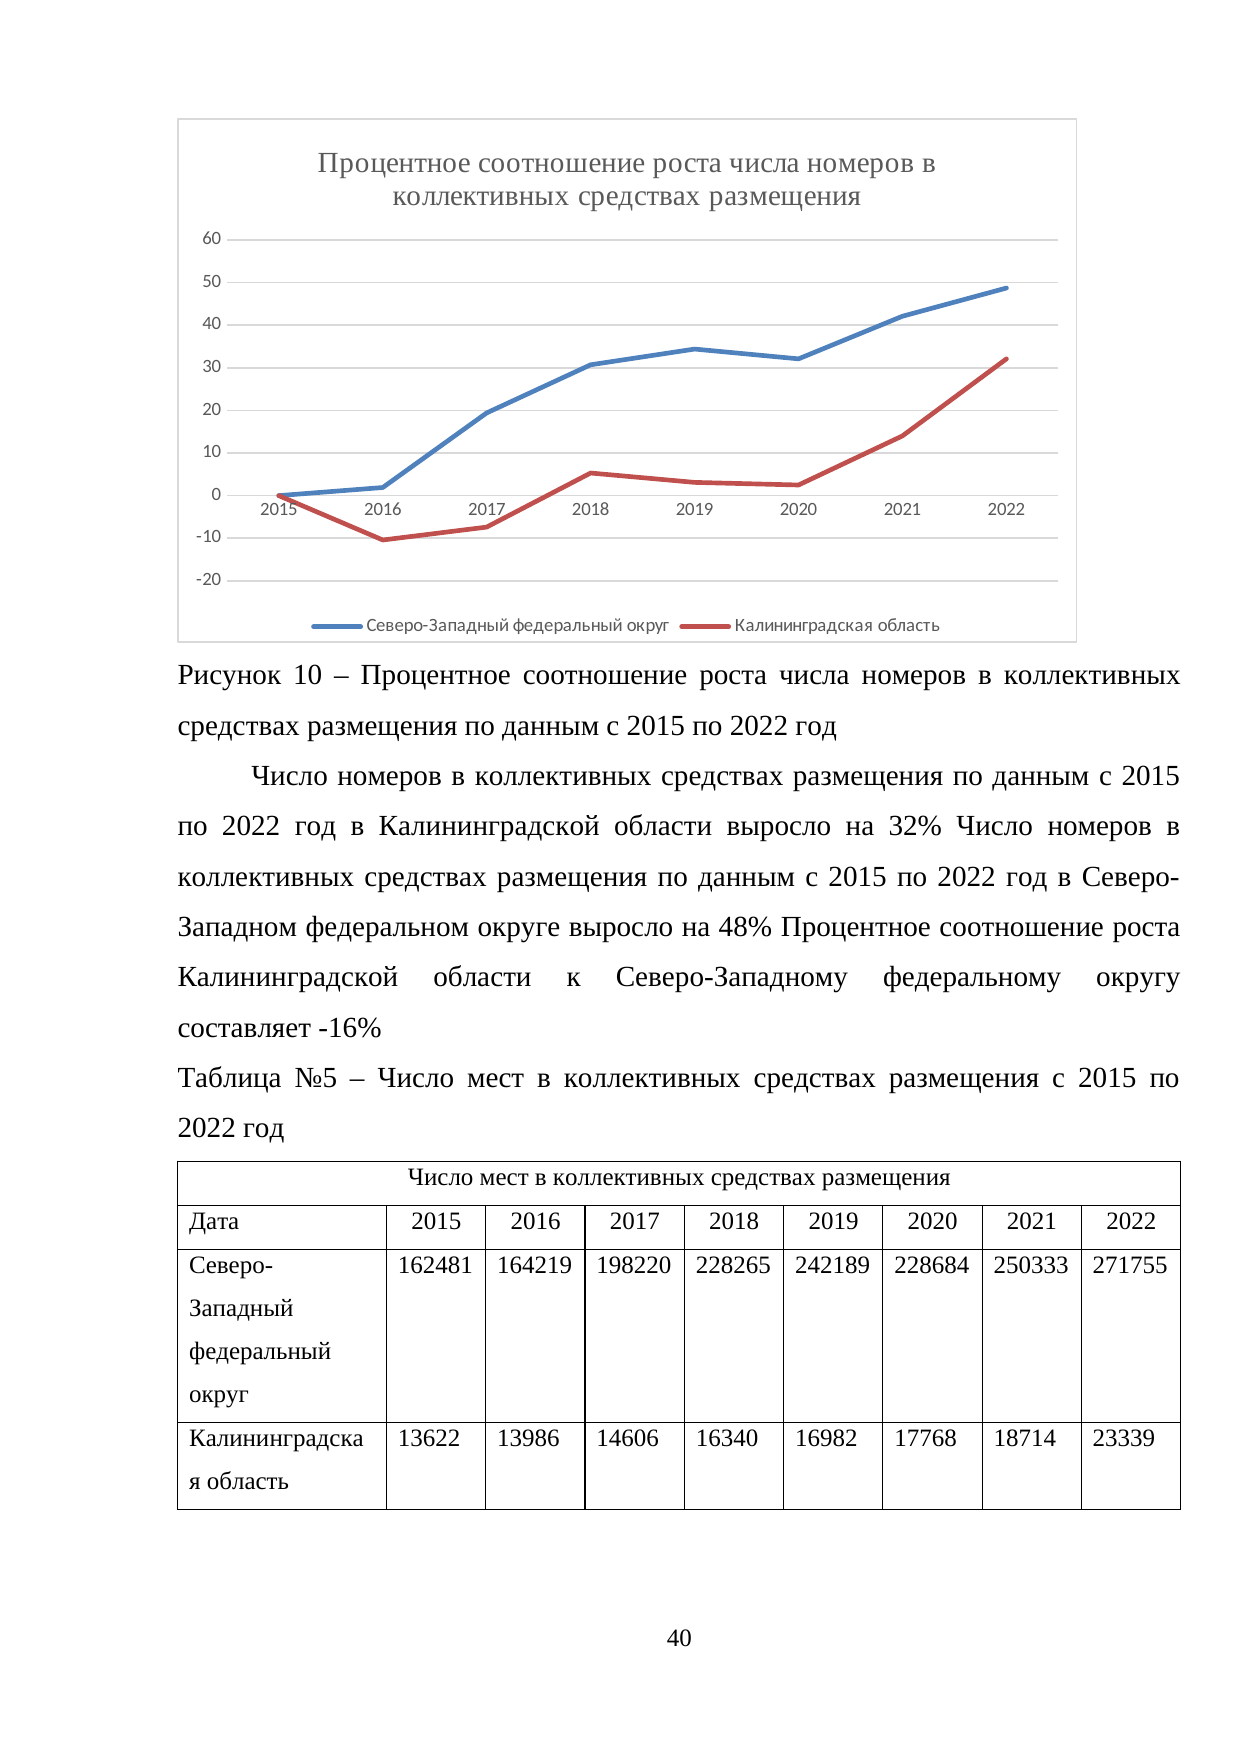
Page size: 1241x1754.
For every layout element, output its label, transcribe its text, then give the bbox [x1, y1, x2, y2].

table_header Число мест в коллективных средствах размещения [178, 1162, 1180, 1205]
table_cell 17768 [883, 1423, 982, 1509]
table_cell 271755 [1082, 1250, 1180, 1422]
text Рисунок 10 – Процентное соотношение роста числа номеров в коллективных средствах размещения по данным с 2015 по 2022 год [177, 657, 1181, 741]
table_cell 2022 [1082, 1206, 1180, 1249]
table_cell Северо-Западный федеральный округ [178, 1250, 386, 1422]
table_cell 250333 [983, 1250, 1081, 1422]
table_cell 198220 [586, 1250, 684, 1422]
table_cell 18714 [983, 1423, 1081, 1509]
table_cell 228265 [685, 1250, 783, 1422]
table_cell 13622 [387, 1423, 485, 1509]
table_cell 2018 [685, 1206, 783, 1249]
table_cell 164219 [486, 1250, 584, 1422]
table_cell Дата [178, 1206, 386, 1249]
table_cell 228684 [883, 1250, 982, 1422]
table_cell 2021 [983, 1206, 1081, 1249]
table_cell Калининградская область [178, 1423, 386, 1509]
table_cell 16982 [784, 1423, 882, 1509]
table_cell 2017 [586, 1206, 684, 1249]
table_cell 16340 [685, 1423, 783, 1509]
table_cell 13986 [486, 1423, 584, 1509]
table_cell 2020 [883, 1206, 982, 1249]
table_cell 162481 [387, 1250, 485, 1422]
text Таблица №5 – Число мест в коллективных средствах размещения с 2015 по 2022 год [177, 1060, 1181, 1144]
text Число номеров в коллективных средствах размещения по данным с 2015 по 2022 год в Калининградской области выросло на 32% Число номеров в коллективных средствах размещения по данным с 2015 по 2022 год в Северо-Западном федеральном округе выросло на 48% Процентное соотношение роста Калининградской области к Северо-Западному федеральному округу составляет -16% [177, 758, 1181, 1043]
table_cell 2019 [784, 1206, 882, 1249]
table_cell 23339 [1082, 1423, 1180, 1509]
table_cell 2015 [387, 1206, 485, 1249]
table_cell 14606 [586, 1423, 684, 1509]
table_cell 2016 [486, 1206, 584, 1249]
table_cell 242189 [784, 1250, 882, 1422]
